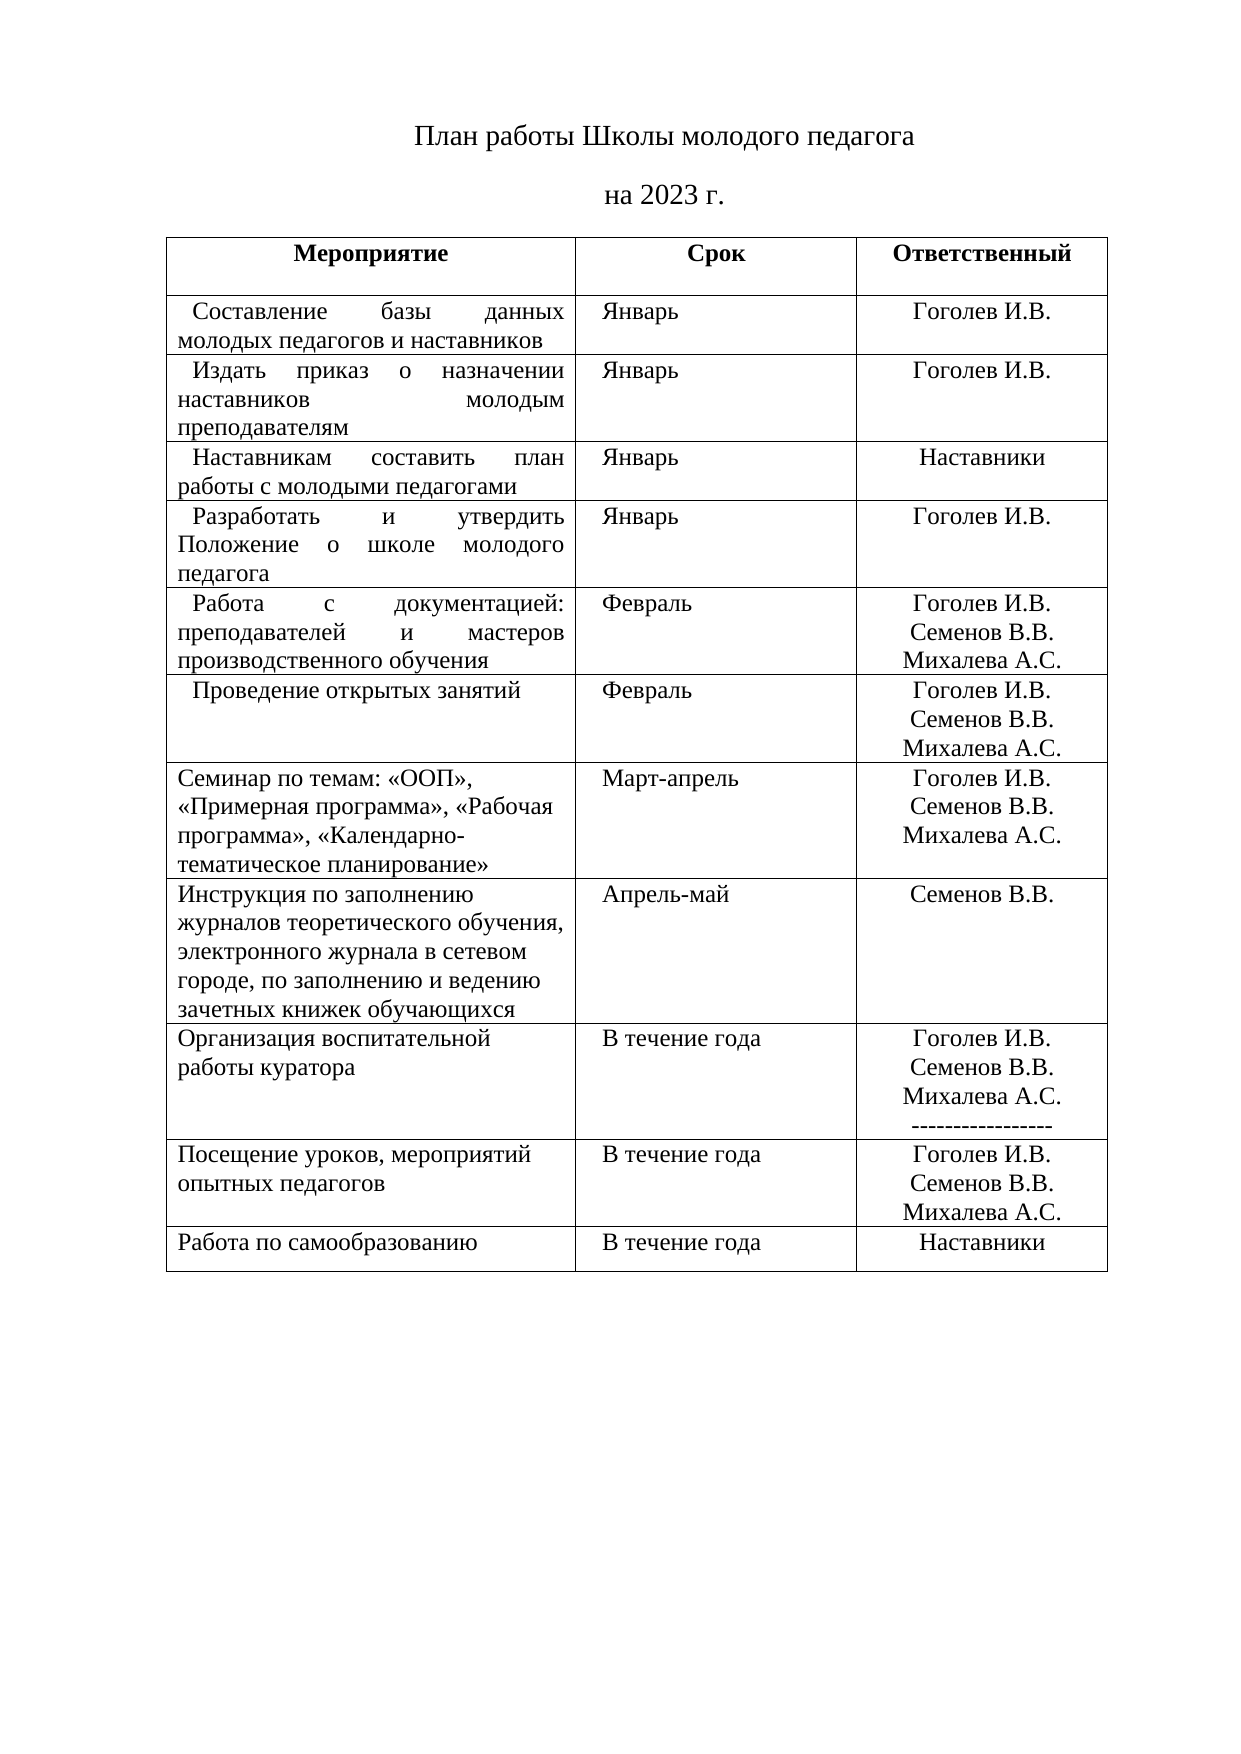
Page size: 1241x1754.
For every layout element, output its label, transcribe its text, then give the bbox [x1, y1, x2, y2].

table_cell Апрель-май [576, 879, 856, 1022]
table_header Мероприятие [167, 238, 575, 295]
table_cell Февраль [576, 588, 856, 674]
table_cell Гоголев И.В. [857, 355, 1107, 441]
table_cell Разработать и утвердить Положение о школе молодого педагога [167, 501, 575, 587]
table_header Срок [576, 238, 856, 295]
table_cell Наставникам составить план работы с молодыми педагогами [167, 442, 575, 500]
table_cell Наставники [857, 1227, 1107, 1271]
table_cell Работа по самообразованию [167, 1227, 575, 1271]
table_cell Гоголев И.В. [857, 501, 1107, 587]
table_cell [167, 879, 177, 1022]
table_cell Издать приказ о назначении наставников молодым преподавателям [167, 355, 575, 441]
table_header Ответственный [857, 238, 1107, 295]
table_cell Январь [576, 501, 856, 587]
table_cell Гоголев И.В. Семенов В.В. Михалева А.С. [857, 588, 1107, 674]
table_cell Март-апрель [576, 763, 856, 878]
table_cell В течение года [576, 1024, 856, 1138]
table_cell Работа с документацией: преподавателей и мастеров производственного обучения [167, 588, 575, 674]
table_cell Семенов В.В. [857, 879, 1107, 1022]
table_cell Февраль [576, 675, 856, 762]
table_cell Организация воспитательной работы куратора [167, 1024, 575, 1138]
table_cell Составление базы данных молодых педагогов и наставников [167, 296, 575, 354]
table_cell Январь [576, 442, 856, 500]
table_cell Гоголев И.В. [857, 296, 1107, 354]
table_cell Январь [576, 296, 856, 354]
table_cell Посещение уроков, мероприятий опытных педагогов [167, 1140, 575, 1226]
text План работы Школы молодого педагога [177, 118, 1152, 152]
table_cell Наставники [857, 442, 1107, 500]
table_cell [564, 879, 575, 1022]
table_cell Проведение открытых занятий [167, 675, 575, 762]
table_cell Гоголев И.В. Семенов В.В. Михалева А.С. [857, 1140, 1107, 1226]
table_cell В течение года [576, 1140, 856, 1226]
table_cell В течение года [576, 1227, 856, 1271]
table_cell Гоголев И.В. Семенов В.В. Михалева А.С. [857, 763, 1107, 878]
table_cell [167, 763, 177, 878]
table_cell Январь [576, 355, 856, 441]
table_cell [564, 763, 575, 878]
table_cell Гоголев И.В. Семенов В.В. Михалева А.С. [857, 675, 1107, 762]
text на 2023 г. [177, 177, 1152, 211]
table_cell Гоголев И.В. Семенов В.В. Михалева А.С. ----------------- [857, 1024, 1107, 1138]
